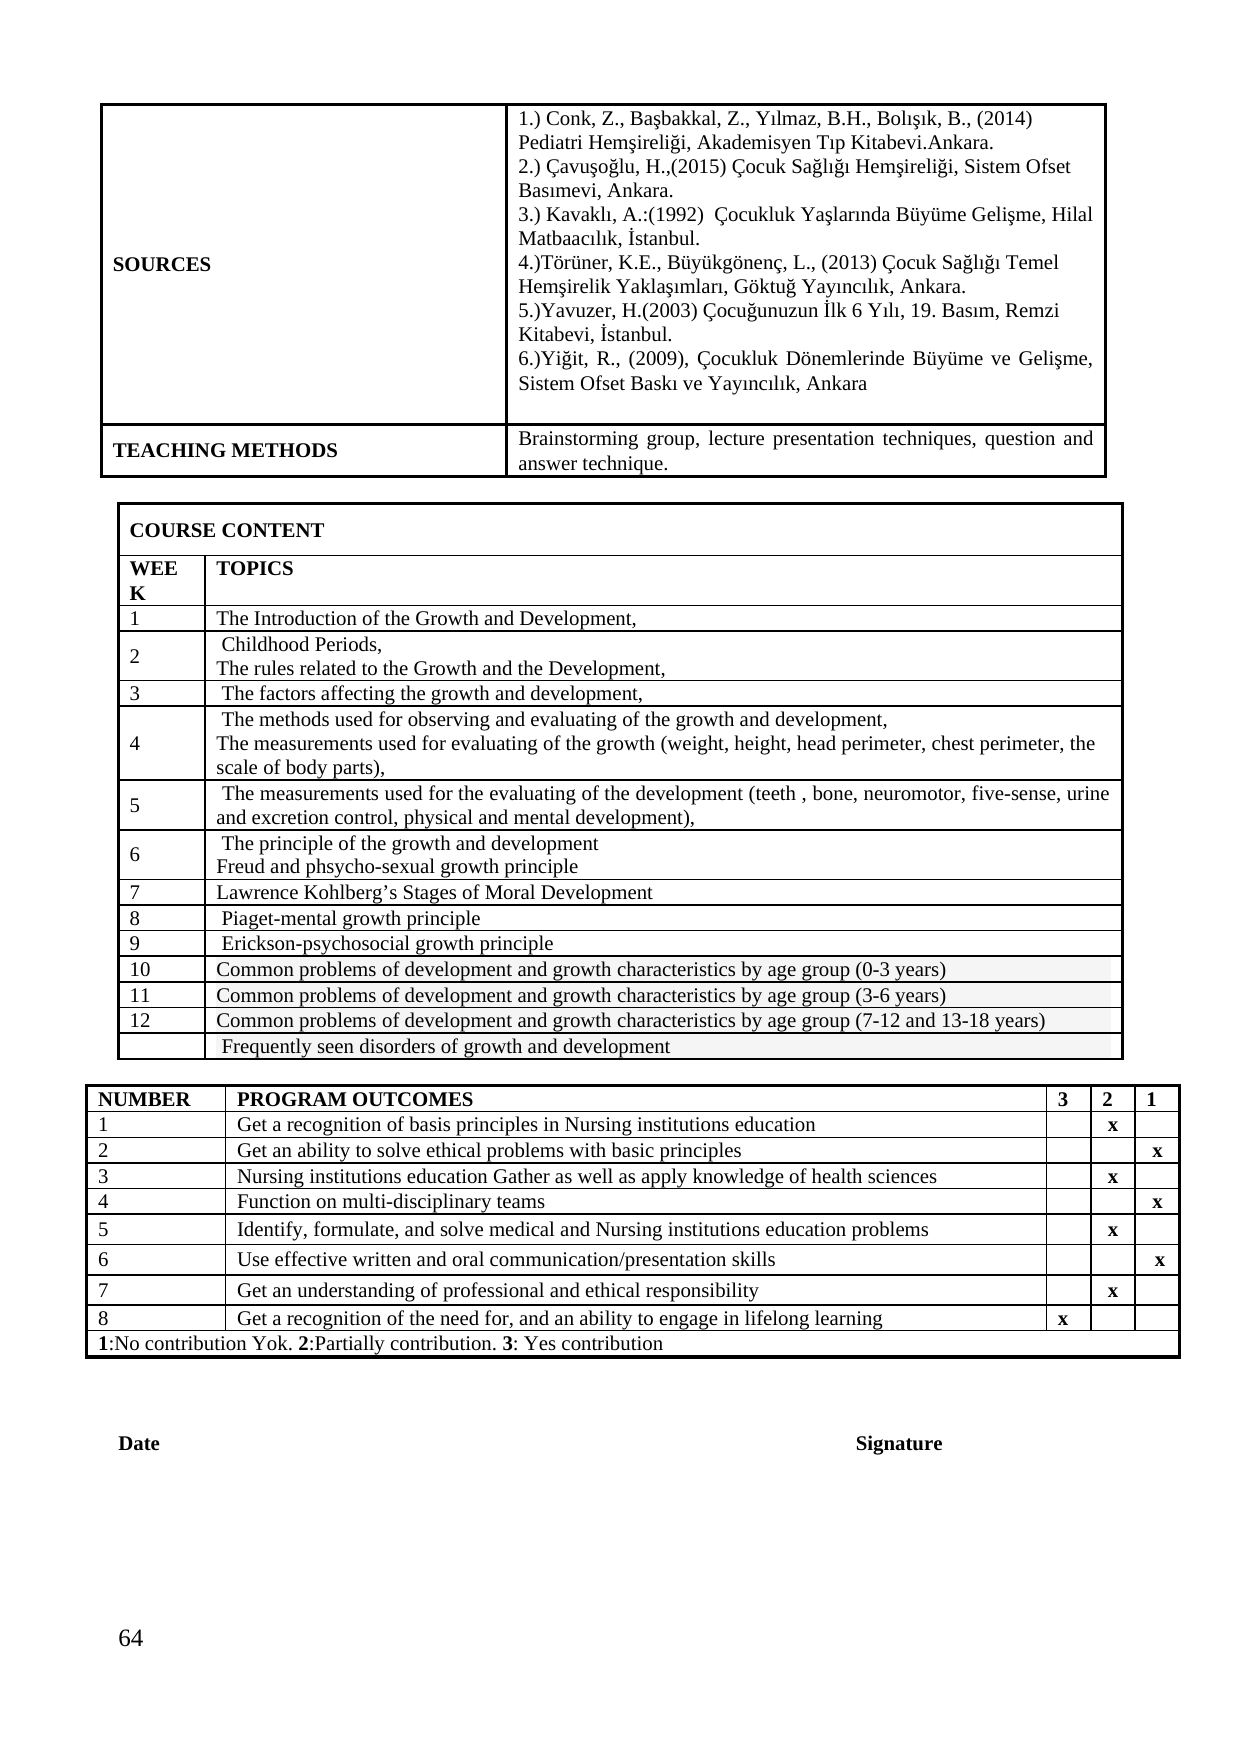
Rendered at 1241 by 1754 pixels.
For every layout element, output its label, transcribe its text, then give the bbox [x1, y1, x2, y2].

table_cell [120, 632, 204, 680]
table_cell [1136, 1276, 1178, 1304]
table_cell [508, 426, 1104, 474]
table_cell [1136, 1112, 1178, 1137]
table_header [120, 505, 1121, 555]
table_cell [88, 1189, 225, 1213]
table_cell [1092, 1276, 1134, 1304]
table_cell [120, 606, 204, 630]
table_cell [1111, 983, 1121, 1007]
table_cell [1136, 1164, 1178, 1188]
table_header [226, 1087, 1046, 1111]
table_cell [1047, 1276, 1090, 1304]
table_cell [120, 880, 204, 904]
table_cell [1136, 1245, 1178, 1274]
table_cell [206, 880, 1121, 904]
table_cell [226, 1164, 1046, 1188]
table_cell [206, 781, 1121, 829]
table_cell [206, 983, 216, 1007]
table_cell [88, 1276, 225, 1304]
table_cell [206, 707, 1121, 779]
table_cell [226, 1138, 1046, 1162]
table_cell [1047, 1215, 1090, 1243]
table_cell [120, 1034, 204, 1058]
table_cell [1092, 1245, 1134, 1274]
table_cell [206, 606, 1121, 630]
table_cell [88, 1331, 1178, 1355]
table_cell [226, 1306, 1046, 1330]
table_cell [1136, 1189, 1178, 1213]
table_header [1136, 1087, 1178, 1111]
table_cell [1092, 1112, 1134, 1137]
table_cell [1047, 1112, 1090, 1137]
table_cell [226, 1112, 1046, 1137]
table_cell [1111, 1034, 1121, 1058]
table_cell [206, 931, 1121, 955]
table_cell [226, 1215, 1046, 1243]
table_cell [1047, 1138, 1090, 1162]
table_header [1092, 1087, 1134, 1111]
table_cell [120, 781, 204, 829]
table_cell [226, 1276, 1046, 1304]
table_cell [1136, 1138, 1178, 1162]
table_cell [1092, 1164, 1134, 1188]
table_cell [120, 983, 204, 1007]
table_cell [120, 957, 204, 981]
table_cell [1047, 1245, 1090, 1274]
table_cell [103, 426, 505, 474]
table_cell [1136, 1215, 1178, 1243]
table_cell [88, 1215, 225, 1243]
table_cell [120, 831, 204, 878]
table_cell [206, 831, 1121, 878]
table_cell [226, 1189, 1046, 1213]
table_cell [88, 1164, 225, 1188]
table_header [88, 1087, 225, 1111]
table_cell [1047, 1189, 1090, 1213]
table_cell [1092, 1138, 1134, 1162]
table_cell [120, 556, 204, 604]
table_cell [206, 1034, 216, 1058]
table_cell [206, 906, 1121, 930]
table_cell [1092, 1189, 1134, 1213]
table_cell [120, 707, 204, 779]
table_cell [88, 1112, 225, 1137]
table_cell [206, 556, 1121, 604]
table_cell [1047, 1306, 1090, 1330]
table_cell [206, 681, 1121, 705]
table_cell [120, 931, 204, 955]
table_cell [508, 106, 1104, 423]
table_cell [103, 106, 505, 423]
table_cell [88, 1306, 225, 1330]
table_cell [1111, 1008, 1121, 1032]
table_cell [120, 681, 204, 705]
text Date Signature [118, 1431, 1122, 1455]
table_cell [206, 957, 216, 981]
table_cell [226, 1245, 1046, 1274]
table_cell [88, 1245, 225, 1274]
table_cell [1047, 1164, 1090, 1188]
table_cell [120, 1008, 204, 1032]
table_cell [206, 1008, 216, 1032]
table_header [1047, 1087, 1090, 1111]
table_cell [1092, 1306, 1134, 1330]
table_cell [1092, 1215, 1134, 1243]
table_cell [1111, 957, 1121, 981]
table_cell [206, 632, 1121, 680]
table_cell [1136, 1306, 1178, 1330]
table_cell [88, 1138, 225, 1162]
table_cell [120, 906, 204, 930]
